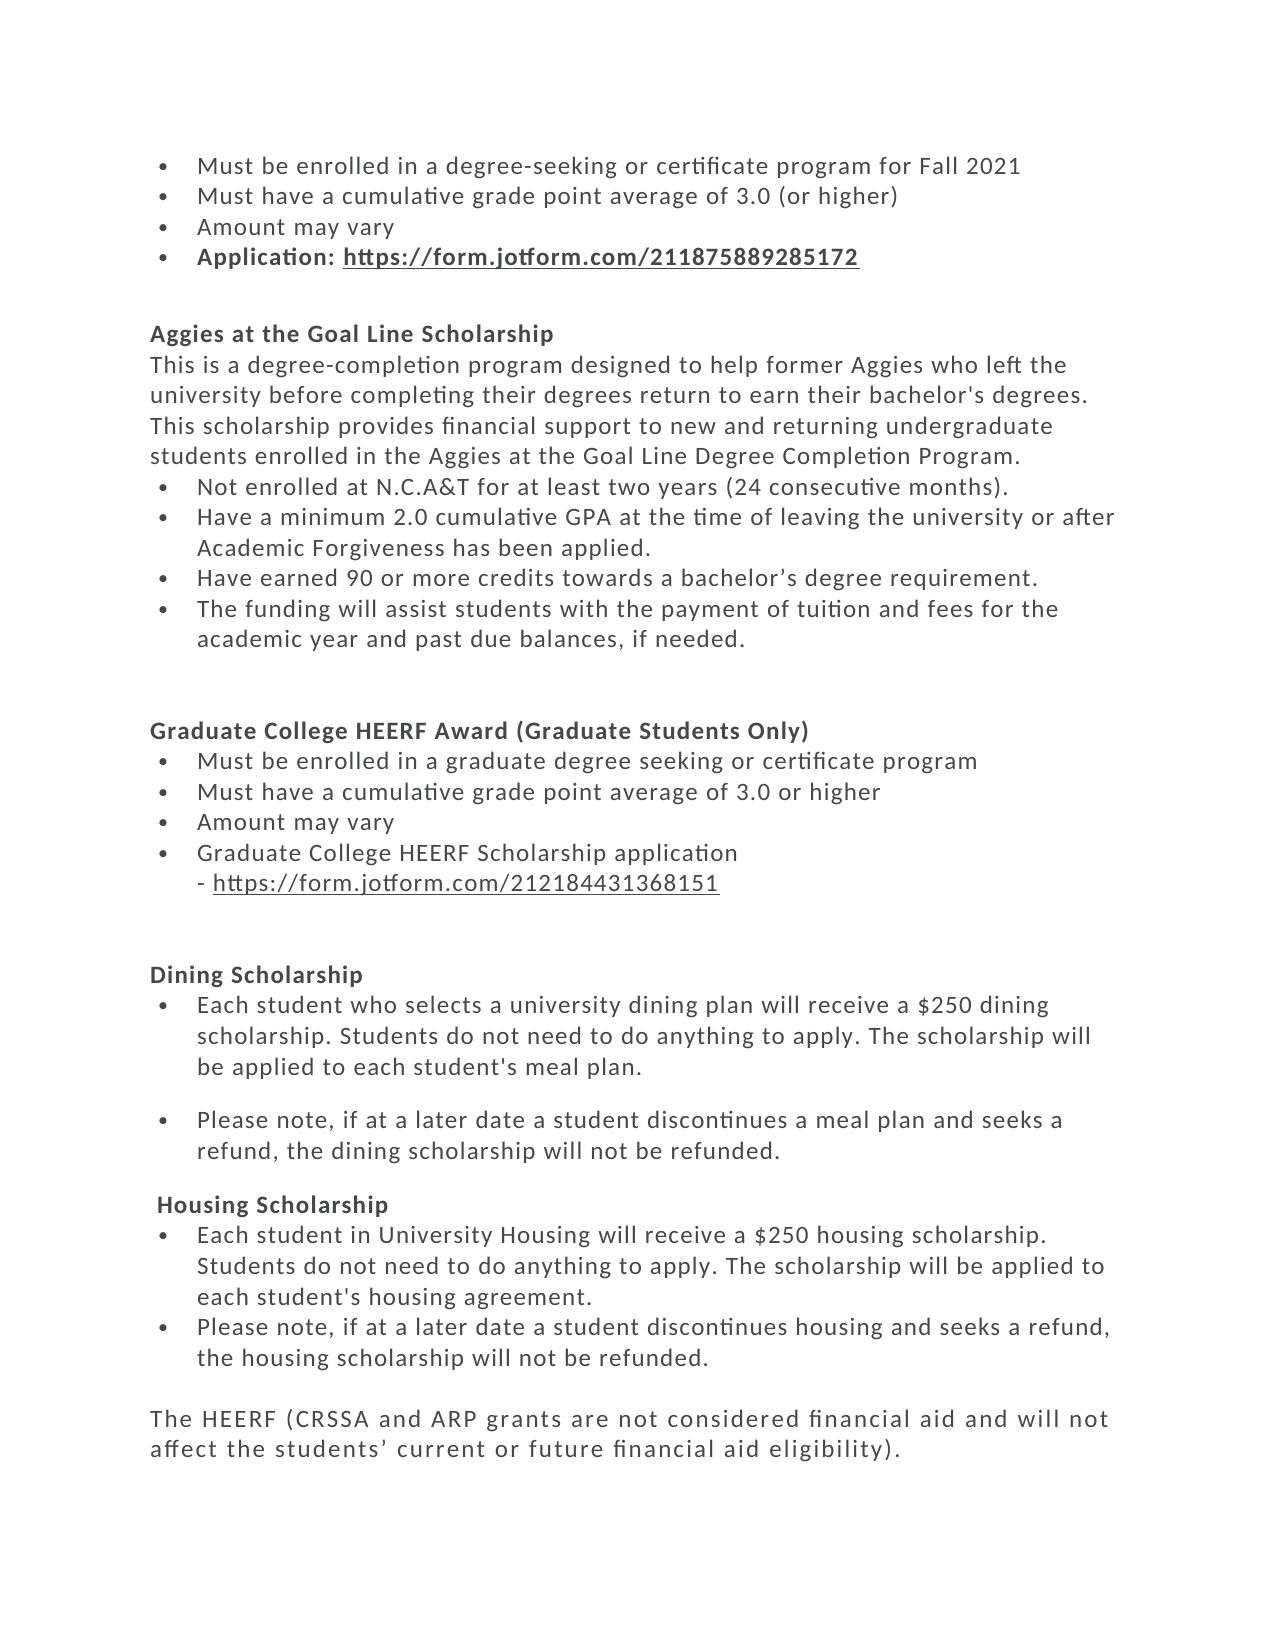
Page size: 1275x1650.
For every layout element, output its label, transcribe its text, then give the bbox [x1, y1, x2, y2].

list Must be enrolled in a degree-seeking or certificate program for Fall 2021 [159, 150, 1125, 181]
text Graduate College HEERF Award (Graduate Students Only) [150, 715, 1125, 746]
list Please note, if at a later date a student discontinues housing and seeks a refund, the housing scholarship will not be refunded. [159, 1311, 1125, 1372]
list Amount may vary [159, 211, 1125, 242]
list Application: https://form.jotform.com/211875889285172 [159, 242, 1125, 272]
list Each student who selects a university dining plan will receive a $250 dining scholarship. Students do not need to do anything to apply. The scholarship will be applied to each student's meal plan. [159, 990, 1125, 1081]
list Amount may vary [159, 807, 1125, 837]
text This is a degree-completion program designed to help former Aggies who left the university before completing their degrees return to earn their bachelor's degrees. This scholarship provides financial support to new and returning undergraduate students enrolled in the Aggies at the Goal Line Degree Completion Program. [150, 349, 1125, 471]
list Must have a cumulative grade point average of 3.0 or higher [159, 776, 1125, 807]
list Not enrolled at N.C.A&T for at least two years (24 consecutive months). [159, 471, 1125, 501]
list Have earned 90 or more credits towards a bachelor’s degree requirement. [159, 562, 1125, 593]
list Please note, if at a later date a student discontinues a meal plan and seeks a refund, the dining scholarship will not be refunded. [159, 1105, 1125, 1166]
text Aggies at the Goal Line Scholarship [150, 318, 1125, 349]
list Have a minimum 2.0 cumulative GPA at the time of leaving the university or after Academic Forgiveness has been applied. [159, 501, 1125, 562]
list Must be enrolled in a graduate degree seeking or certificate program [159, 746, 1125, 776]
list Each student in University Housing will receive a $250 housing scholarship. Students do not need to do anything to apply. The scholarship will be applied to each student's housing agreement. [159, 1220, 1125, 1311]
text Housing Scholarship [150, 1189, 1125, 1220]
text Dining Scholarship [150, 959, 1125, 990]
text The HEERF (CRSSA and ARP grants are not considered financial aid and will not affect the students’ current or future financial aid eligibility). [150, 1403, 1125, 1464]
list Must have a cumulative grade point average of 3.0 (or higher) [159, 181, 1125, 211]
list Graduate College HEERF Scholarship application - https://form.jotform.com/212184431368151 [159, 837, 1125, 898]
list The funding will assist students with the payment of tuition and fees for the academic year and past due balances, if needed. [159, 593, 1125, 654]
